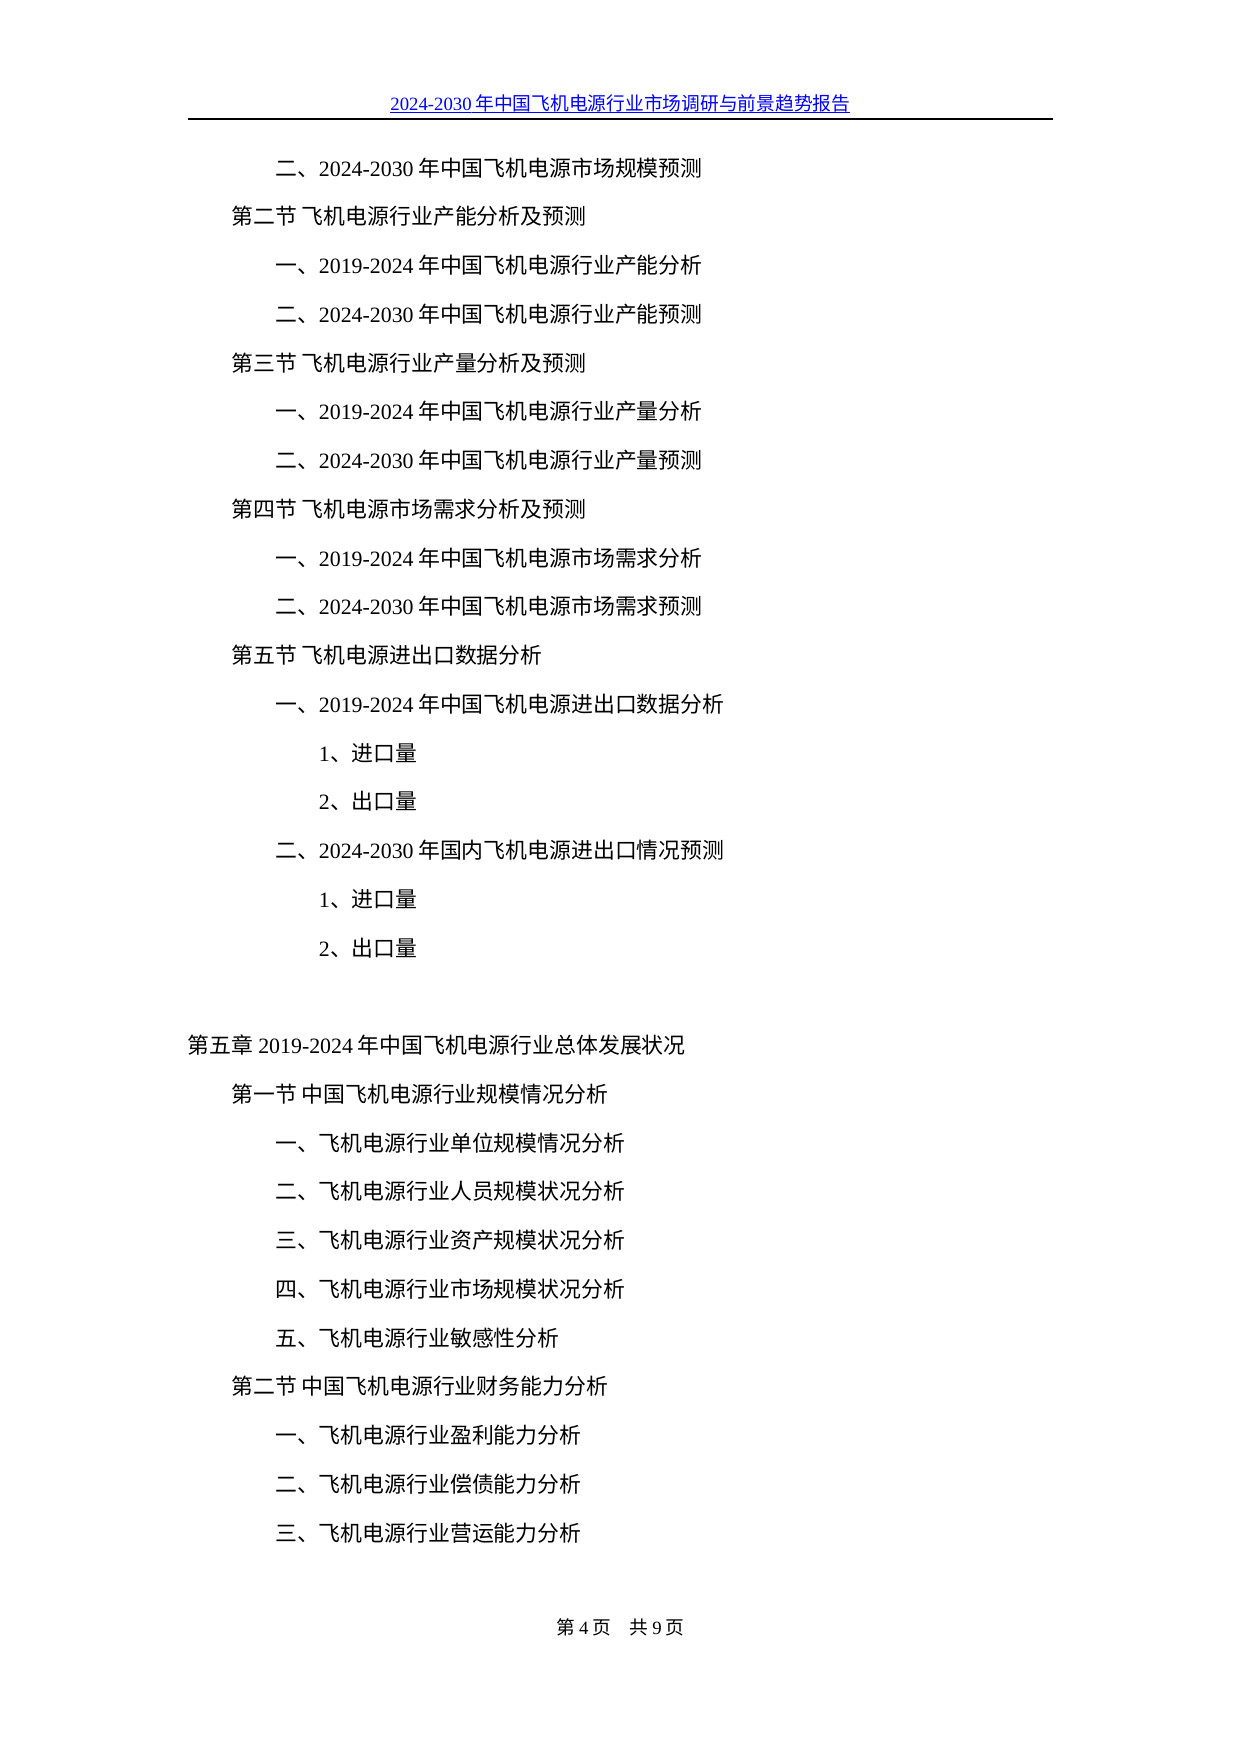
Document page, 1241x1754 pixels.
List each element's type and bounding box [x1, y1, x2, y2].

text [187, 150, 1053, 1548]
